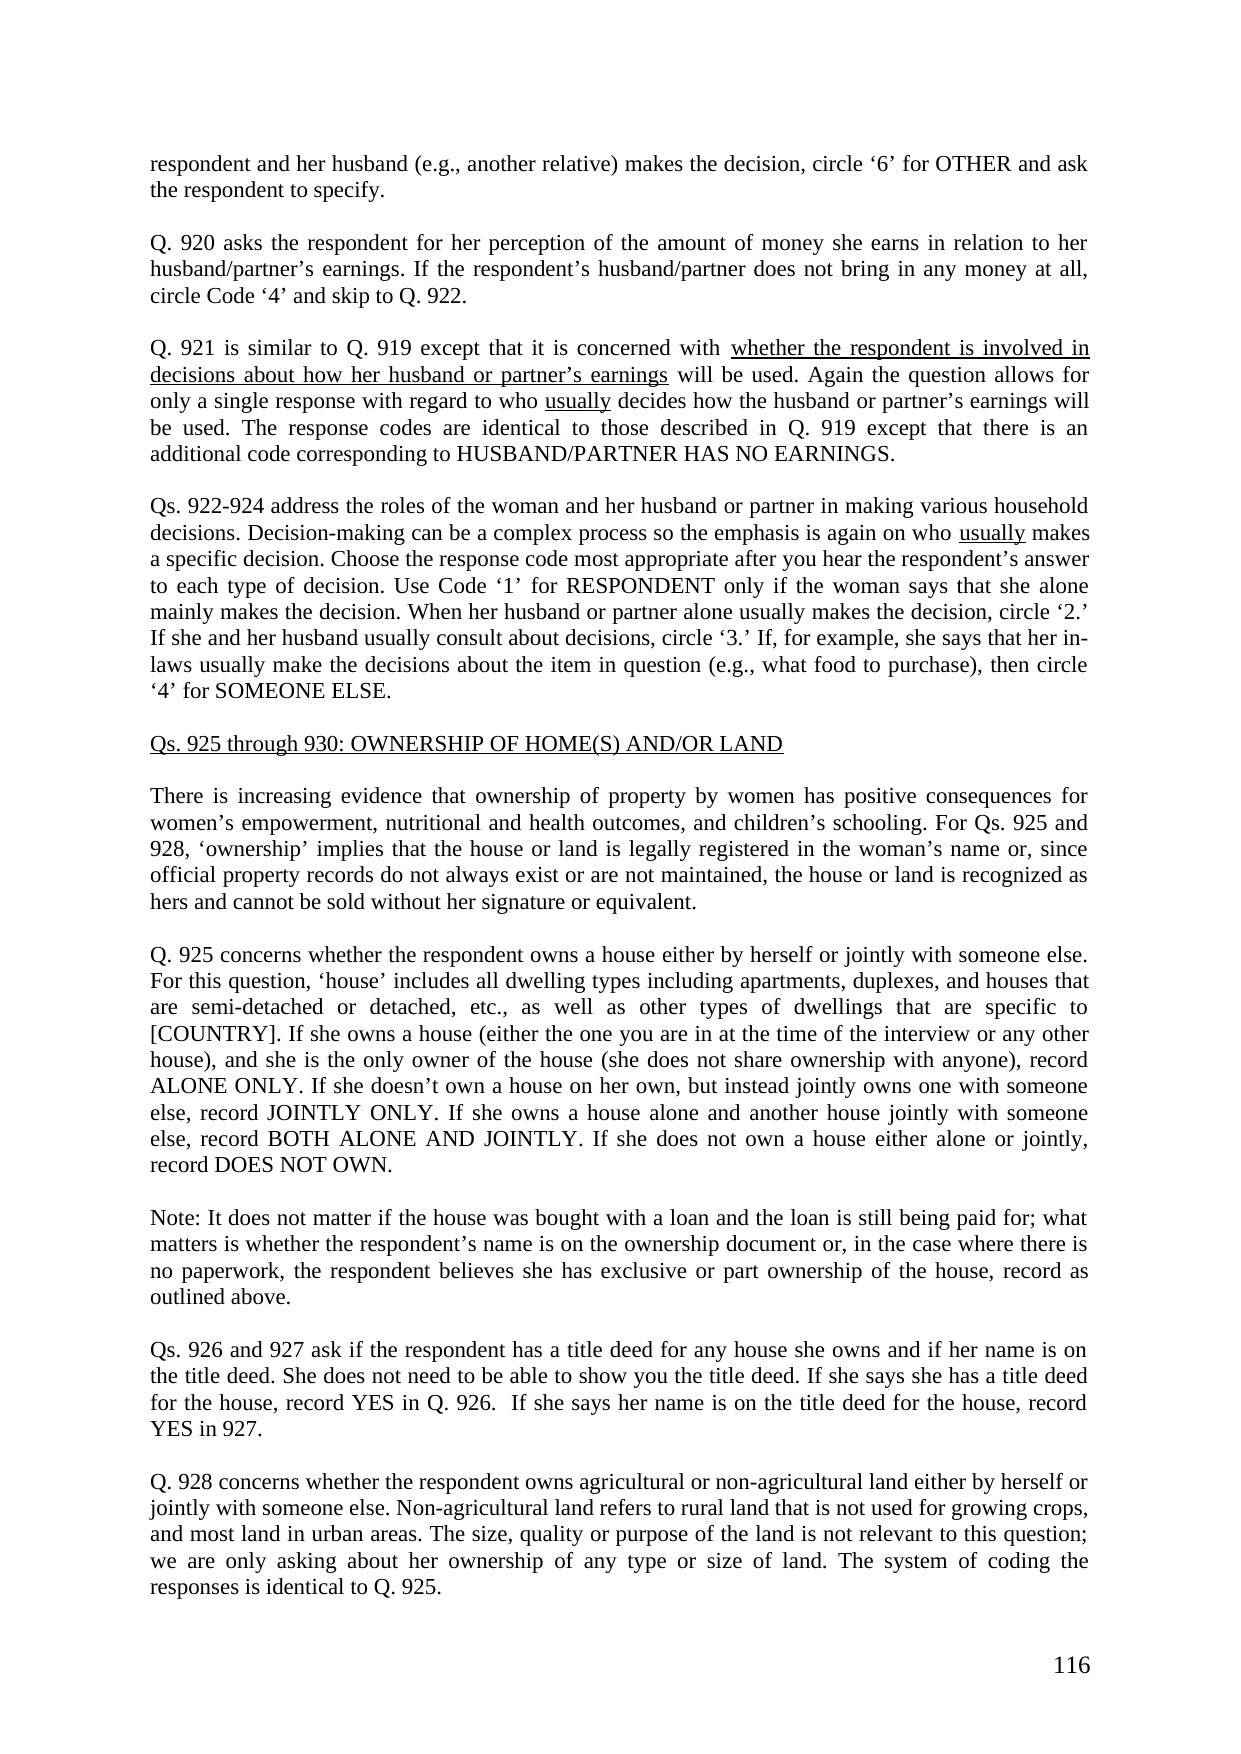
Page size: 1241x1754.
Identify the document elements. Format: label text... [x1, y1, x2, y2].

text Q. 925 concerns whether the respondent owns a house either by herself or jointly with someone else. For this question, ‘house’ includes all dwelling types including apartments, duplexes, and houses that are semi-detached or detached, etc., as well as other types of dwellings that are specific to [COUNTRY]. If she owns a house (either the one you are in at the time of the interview or any other house), and she is the only owner of the house (she does not share ownership with anyone), record ALONE ONLY. If she doesn’t own a house on her own, but instead jointly owns one with someone else, record JOINTLY ONLY. If she owns a house alone and another house jointly with someone else, record BOTH ALONE AND JOINTLY. If she does not own a house either alone or jointly, record DOES NOT OWN. [150, 941, 1090, 1178]
text Note: It does not matter if the house was bought with a loan and the loan is still being paid for; what matters is whether the respondent’s name is on the ownership document or, in the case where there is no paperwork, the respondent believes she has exclusive or part ownership of the house, record as outlined above. [150, 1204, 1090, 1309]
text Qs. 926 and 927 ask if the respondent has a title deed for any house she owns and if her name is on the title deed. She does not need to be able to show you the title deed. If she says she has a title deed for the house, record YES in Q. 926. If she says her name is on the title deed for the house, record YES in 927. [150, 1336, 1090, 1441]
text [150, 150, 1090, 203]
text Qs. 922-924 address the roles of the woman and her husband or partner in making various household decisions. Decision-making can be a complex process so the emphasis is again on who usually makes a specific decision. Choose the response code most appropriate after you hear the respondent’s answer to each type of decision. Use Code ‘1’ for RESPONDENT only if the woman says that she alone mainly makes the decision. When her husband or partner alone usually makes the decision, circle ‘2.’ If she and her husband usually consult about decisions, circle ‘3.’ If, for example, she says that her in-laws usually make the decisions about the item in question (e.g., what food to purchase), then circle ‘4’ for SOMEONE ELSE. [150, 493, 1090, 703]
text There is increasing evidence that ownership of property by women has positive consequences for women’s empowerment, nutritional and health outcomes, and children’s schooling. For Qs. 925 and 928, ‘ownership’ implies that the house or land is legally registered in the woman’s name or, since official property records do not always exist or are not maintained, the house or land is recognized as hers and cannot be sold without her signature or equivalent. [150, 782, 1090, 914]
text Q. 920 asks the respondent for her perception of the amount of money she earns in relation to her husband/partner’s earnings. If the respondent’s husband/partner does not bring in any money at all, circle Code ‘4’ and skip to Q. 922. [150, 229, 1090, 308]
text Q. 921 is similar to Q. 919 except that it is concerned with whether the respondent is involved in decisions about how her husband or partner’s earnings will be used. Again the question allows for only a single response with regard to who usually decides how the husband or partner’s earnings will be used. The response codes are identical to those described in Q. 919 except that there is an additional code corresponding to HUSBAND/PARTNER HAS NO EARNINGS. [150, 334, 1090, 466]
text Q. 928 concerns whether the respondent owns agricultural or non-agricultural land either by herself or jointly with someone else. Non-agricultural land refers to rural land that is not used for growing crops, and most land in urban areas. The size, quality or purpose of the land is not relevant to this question; we are only asking about her ownership of any type or size of land. The system of coding the responses is identical to Q. 925. [150, 1468, 1090, 1599]
text Qs. 925 through 930: OWNERSHIP OF HOME(S) AND/OR LAND [150, 730, 1090, 756]
